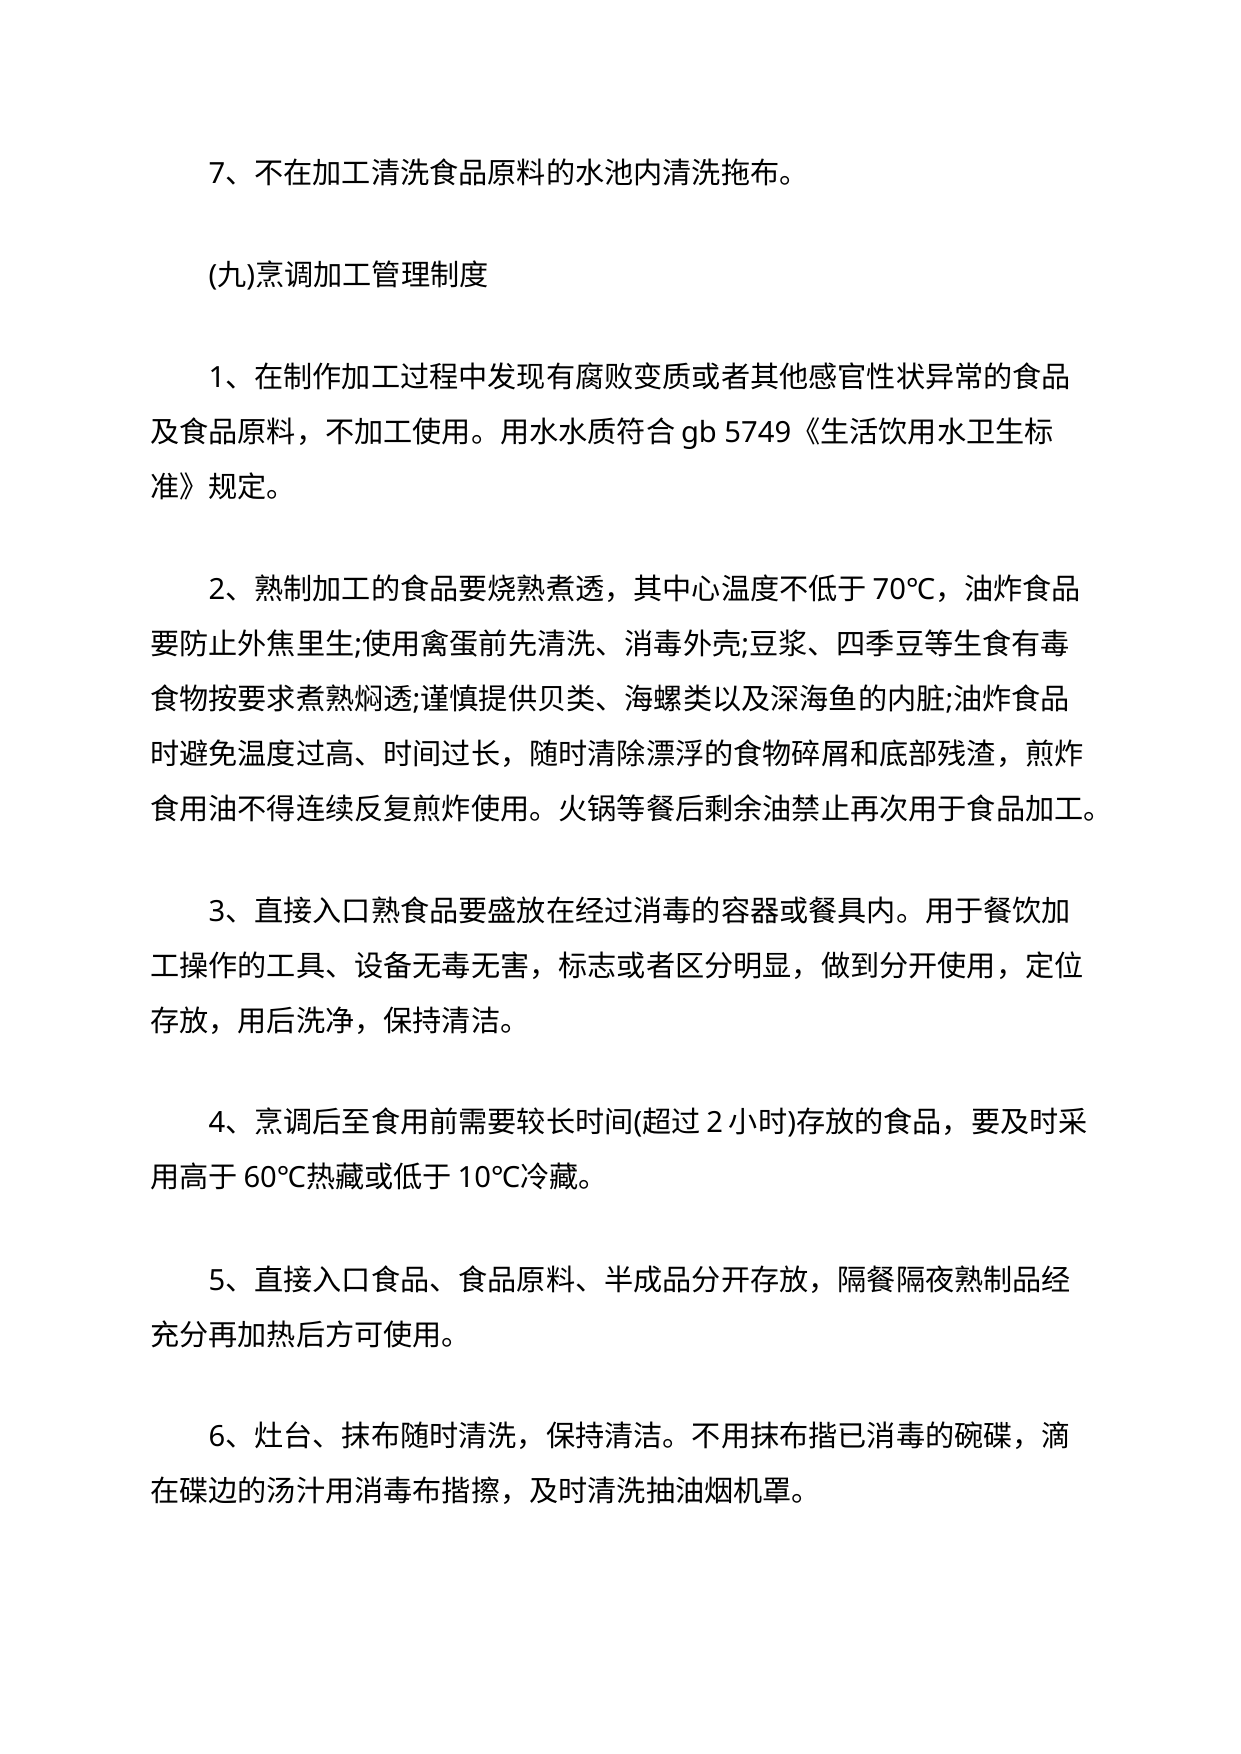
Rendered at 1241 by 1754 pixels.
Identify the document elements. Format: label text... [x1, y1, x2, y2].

text 5、直接入口食品、食品原料、半成品分开存放，隔餐隔夜熟制品经充分再加热后方可使用。 [150, 1256, 1090, 1353]
text 6、灶台、抹布随时清洗，保持清洁。不用抹布揩已消毒的碗碟，滴在碟边的汤汁用消毒布揩擦，及时清洗抽油烟机罩。 [150, 1413, 1090, 1510]
text (九)烹调加工管理制度 [150, 252, 1090, 294]
text 7、不在加工清洗食品原料的水池内清洗拖布。 [150, 150, 1090, 192]
text 3、直接入口熟食品要盛放在经过消毒的容器或餐具内。用于餐饮加工操作的工具、设备无毒无害，标志或者区分明显，做到分开使用，定位存放，用后洗净，保持清洁。 [150, 887, 1090, 1039]
text 4、烹调后至食用前需要较长时间(超过2小时)存放的食品，要及时采用高于60℃热藏或低于10℃冷藏。 [150, 1099, 1090, 1196]
text 2、熟制加工的食品要烧熟煮透，其中心温度不低于70℃，油炸食品要防止外焦里生;使用禽蛋前先清洗、消毒外壳;豆浆、四季豆等生食有毒食物按要求煮熟焖透;谨慎提供贝类、海螺类以及深海鱼的内脏;油炸食品时避免温度过高、时间过长，随时清除漂浮的食物碎屑和底部残渣，煎炸食用油不得连续反复煎炸使用。火锅等餐后剩余油禁止再次用于食品加工。 [150, 566, 1090, 828]
text 1、在制作加工过程中发现有腐败变质或者其他感官性状异常的食品及食品原料，不加工使用。用水水质符合gb 5749《生活饮用水卫生标准》规定。 [150, 354, 1090, 506]
